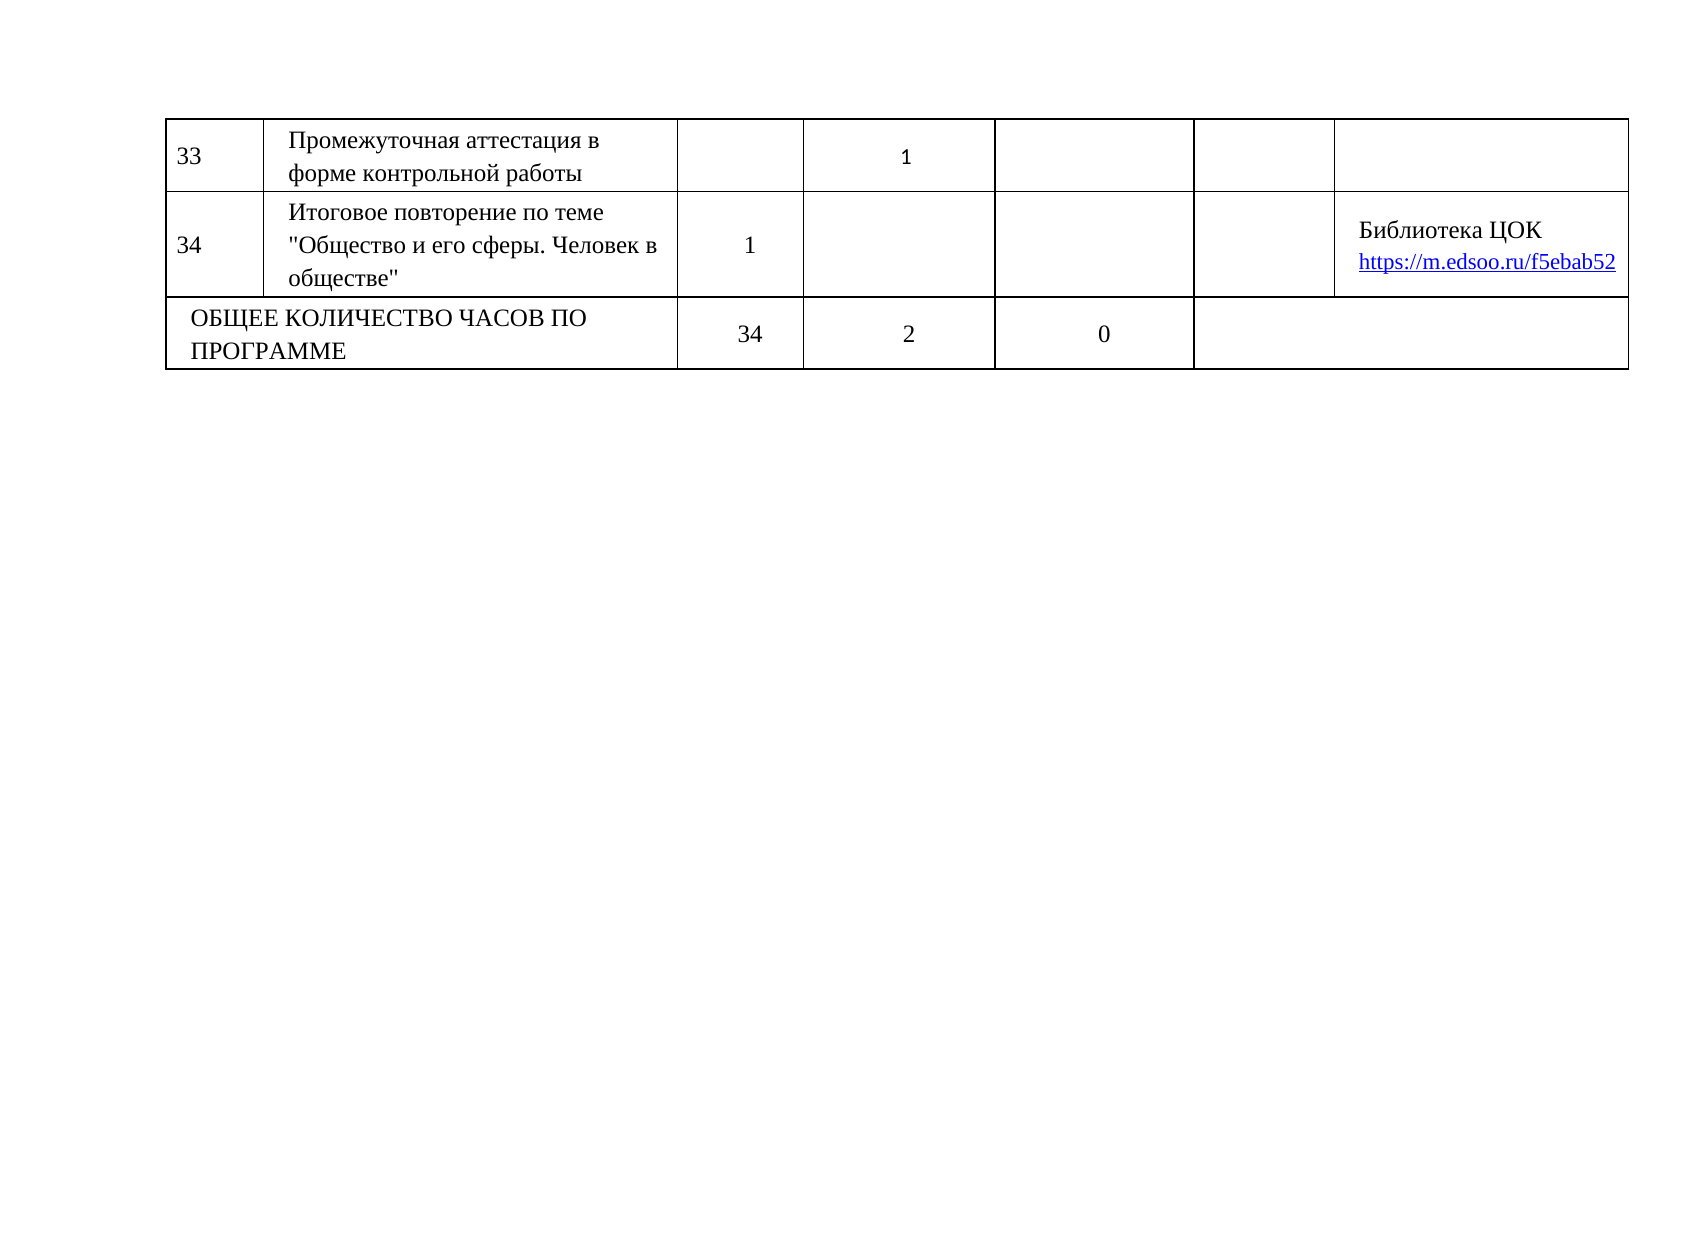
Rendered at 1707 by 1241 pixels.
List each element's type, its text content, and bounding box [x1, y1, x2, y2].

table_cell ОБЩЕЕ КОЛИЧЕСТВО ЧАСОВ ПО ПРОГРАММЕ [167, 298, 677, 368]
table_cell 33 [167, 120, 263, 191]
table_cell [1195, 298, 1628, 368]
table_cell Итоговое повторение по теме "Общество и его сферы. Человек в обществе" [264, 192, 677, 296]
table_cell Библиотека ЦОК https://m.edsoo.ru/f5ebab52 [1335, 192, 1628, 296]
table_cell [1195, 192, 1334, 296]
table_cell Промежуточная аттестация в форме контрольной работы [264, 120, 677, 191]
table_cell 0 [996, 298, 1193, 368]
table_cell 1 [678, 192, 803, 296]
table_cell 34 [167, 192, 263, 296]
table_cell [996, 120, 1193, 191]
table_cell 2 [804, 298, 994, 368]
table_cell 1 [804, 120, 994, 191]
table_cell [1195, 120, 1334, 191]
table_cell [804, 192, 994, 296]
table_cell [678, 120, 803, 191]
table_cell [1335, 120, 1628, 191]
table_cell 34 [678, 298, 803, 368]
table_cell [996, 192, 1193, 296]
